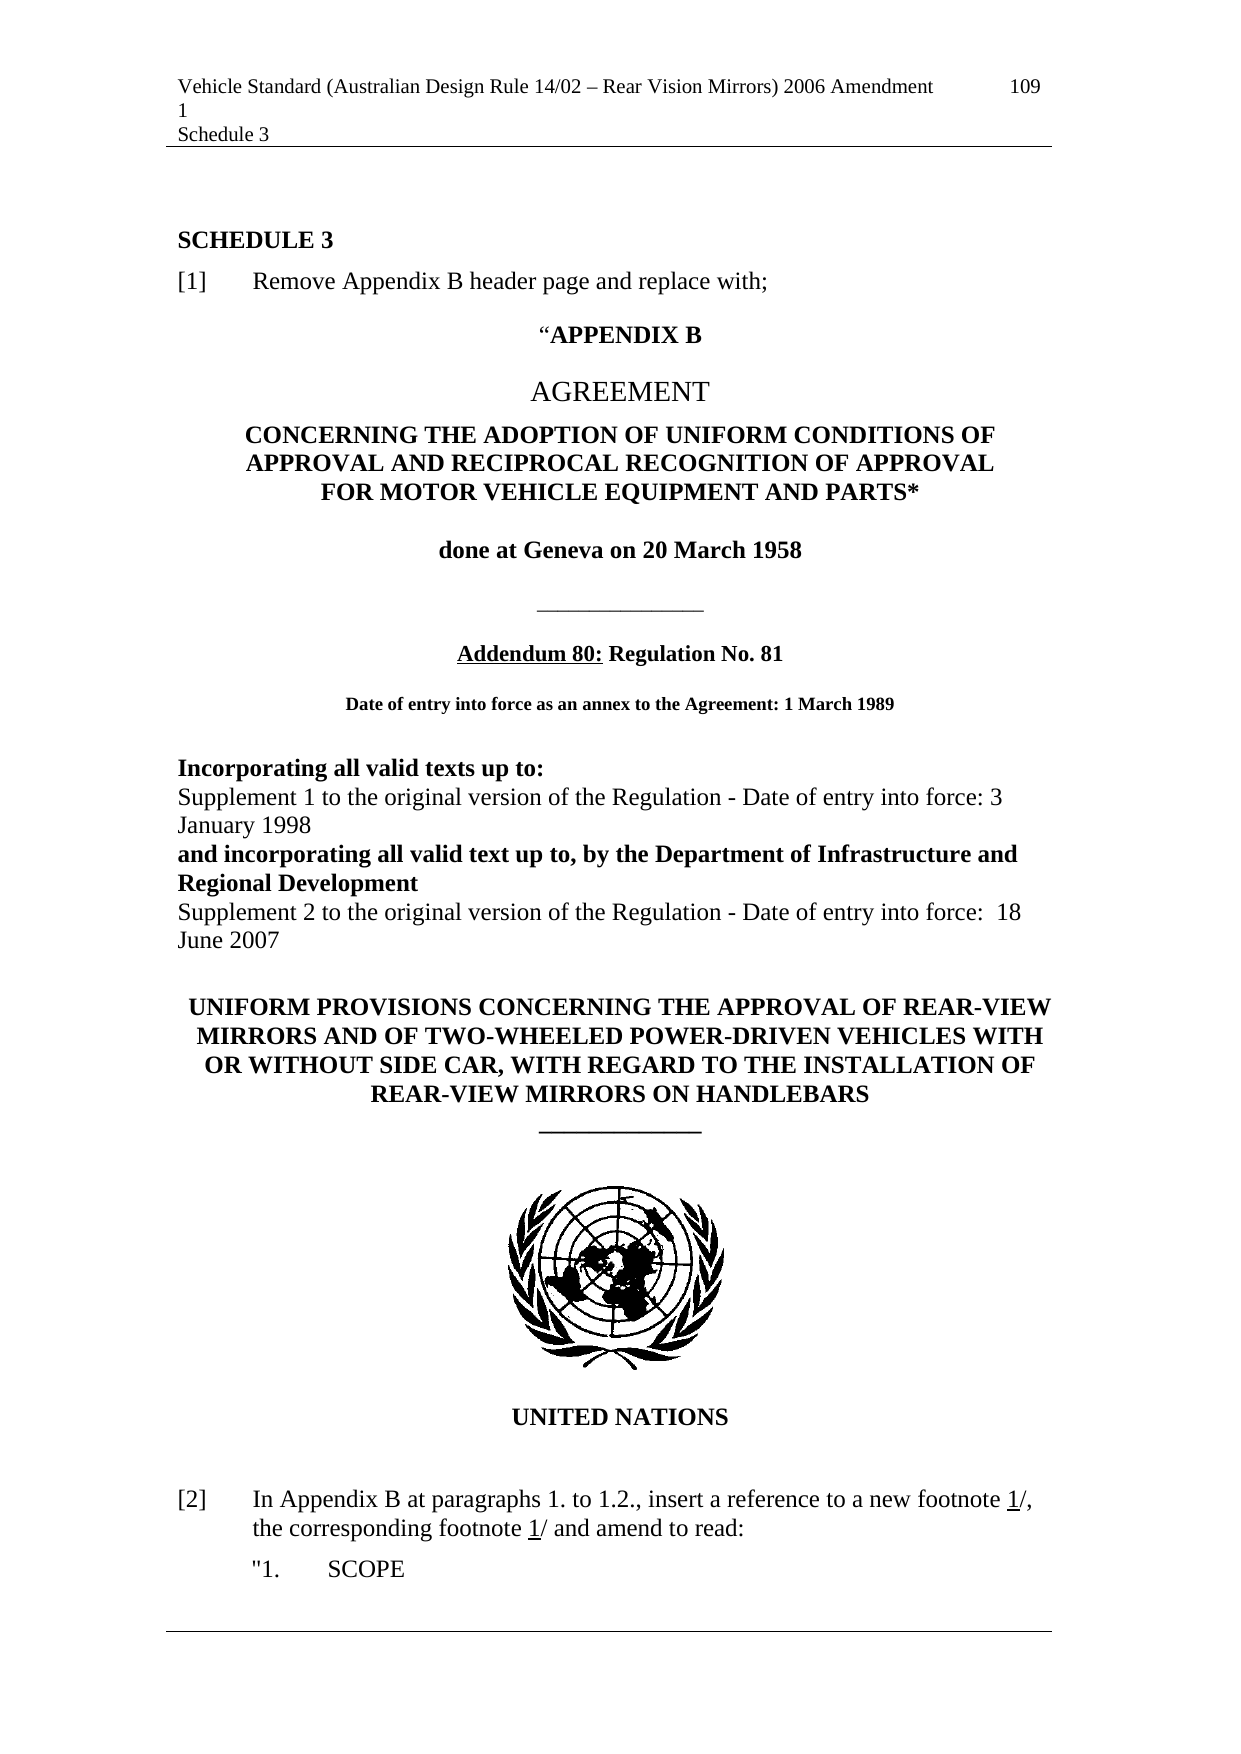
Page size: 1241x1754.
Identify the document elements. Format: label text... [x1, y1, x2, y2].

text and incorporating all valid text up to, by the Department of Infrastructure and Regional Development [177, 839, 1063, 897]
text Addendum 80: Regulation No. 81 [177, 640, 1063, 667]
text "1. SCOPE [251, 1554, 1063, 1583]
text AGREEMENT [177, 374, 1063, 407]
list In Appendix B at paragraphs 1. to 1.2., insert a reference to a new footnote 1/, the corresponding footnote 1/ and amend to read: [177, 1484, 1063, 1542]
text Supplement 1 to the original version of the Regulation - Date of entry into force: 3 January 1998 [177, 782, 1063, 839]
text _____________ [177, 1107, 1063, 1136]
text Schedule 3 [177, 225, 1063, 254]
text Uniform provisions concerning the approval of REAR-VIEW MIRRORS AND OF TWO-WHEELED POWER-DRIVEN VEHICLES WITH OR WITHOUT SIDE CAR, WITH REGARD TO THE INSTALLATION OF REAR-VIEW MIRRORS ON HANDLEBARS [177, 992, 1063, 1107]
list Remove Appendix B header page and replace with; [177, 266, 1063, 295]
text FOR MOTOR VEHICLE EQUIPMENT AND PARTS* [177, 477, 1063, 506]
text Supplement 2 to the original version of the Regulation - Date of entry into force: 18 June 2007 [177, 897, 1063, 954]
text Incorporating all valid texts up to: [177, 753, 1063, 782]
picture [503, 1168, 732, 1380]
text Date of entry into force as an annex to the Agreement: 1 March 1989 [177, 693, 1063, 714]
text CONCERNING THE ADOPTION OF UNIFORM CONDITIONS OF APPROVAL AND RECIPROCAL RECOGNITION OF APPROVAL [177, 420, 1063, 477]
text ________________ [177, 590, 1063, 614]
text done at on 20 March 1958 [177, 535, 1063, 563]
text “appendix B [177, 320, 1063, 349]
text UNITED NATIONS [177, 1165, 1063, 1431]
